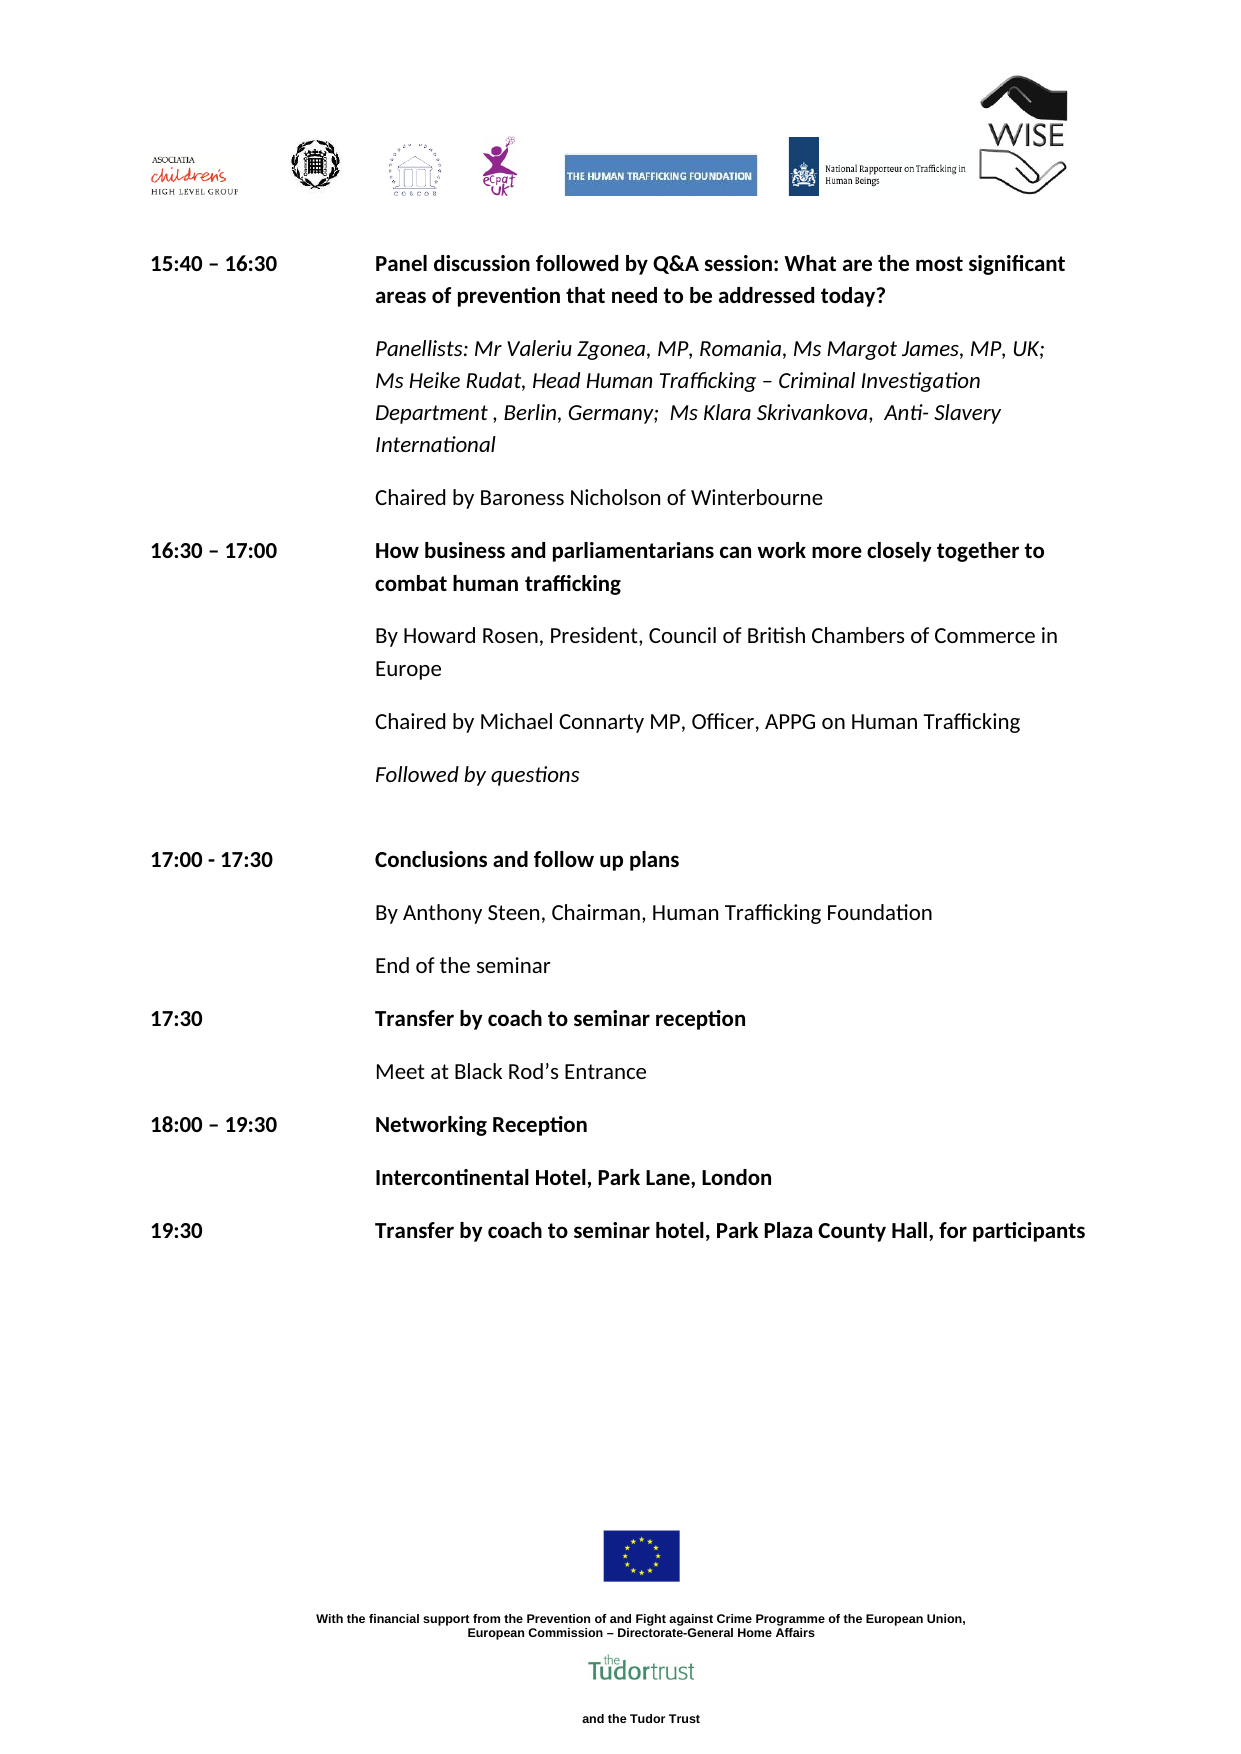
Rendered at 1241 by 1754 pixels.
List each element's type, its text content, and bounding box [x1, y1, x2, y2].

picture [482, 136, 518, 196]
text Chaired by Michael Connarty MP, Officer, APPG on Human Trafficking [300, 707, 1090, 735]
text Chaired by Baroness Nicholson of Winterbourne [375, 483, 1090, 511]
text 17:00 - 17:30 Conclusions and follow up plans [150, 845, 1090, 873]
picture [150, 151, 238, 196]
text 15:40 – 16:30 Panel discussion followed by Q&A session: What are the most significant areas of prevention that need to be addressed today? [150, 249, 1090, 309]
text 17:30 Transfer by coach to seminar reception [150, 1004, 1090, 1032]
text Intercontinental Hotel, Park Lane, London [150, 1163, 1090, 1191]
picture [788, 73, 1069, 196]
text By Howard Rosen, President, Council of British Chambers of Commerce in Europe [300, 622, 1090, 682]
text End of the seminar [150, 951, 1090, 979]
picture [388, 144, 442, 196]
text Meet at Black Rod’s Entrance [150, 1057, 1090, 1085]
text Panellists: Mr Valeriu Zgonea, MP, Romania, Ms Margot James, MP, UK; Ms Heike Rudat, Head Human Trafficking – Criminal Investigation Department , Berlin, Germany; Ms Klara Skrivankova, Anti- Slavery International [375, 334, 1090, 458]
text By Anthony Steen, Chairman, Human Trafficking Foundation [150, 898, 1090, 926]
picture [284, 128, 342, 196]
picture [588, 1654, 695, 1680]
picture [602, 1529, 681, 1583]
text 16:30 – 17:00 How business and parliamentarians can work more closely together to combat human trafficking [150, 536, 1090, 597]
text 19:30 Transfer by coach to seminar hotel, Park Plaza County Hall, for participants [150, 1216, 1090, 1276]
picture [563, 153, 758, 196]
text 18:00 – 19:30 Networking Reception [150, 1110, 1090, 1138]
text Followed by questions [300, 760, 1090, 820]
